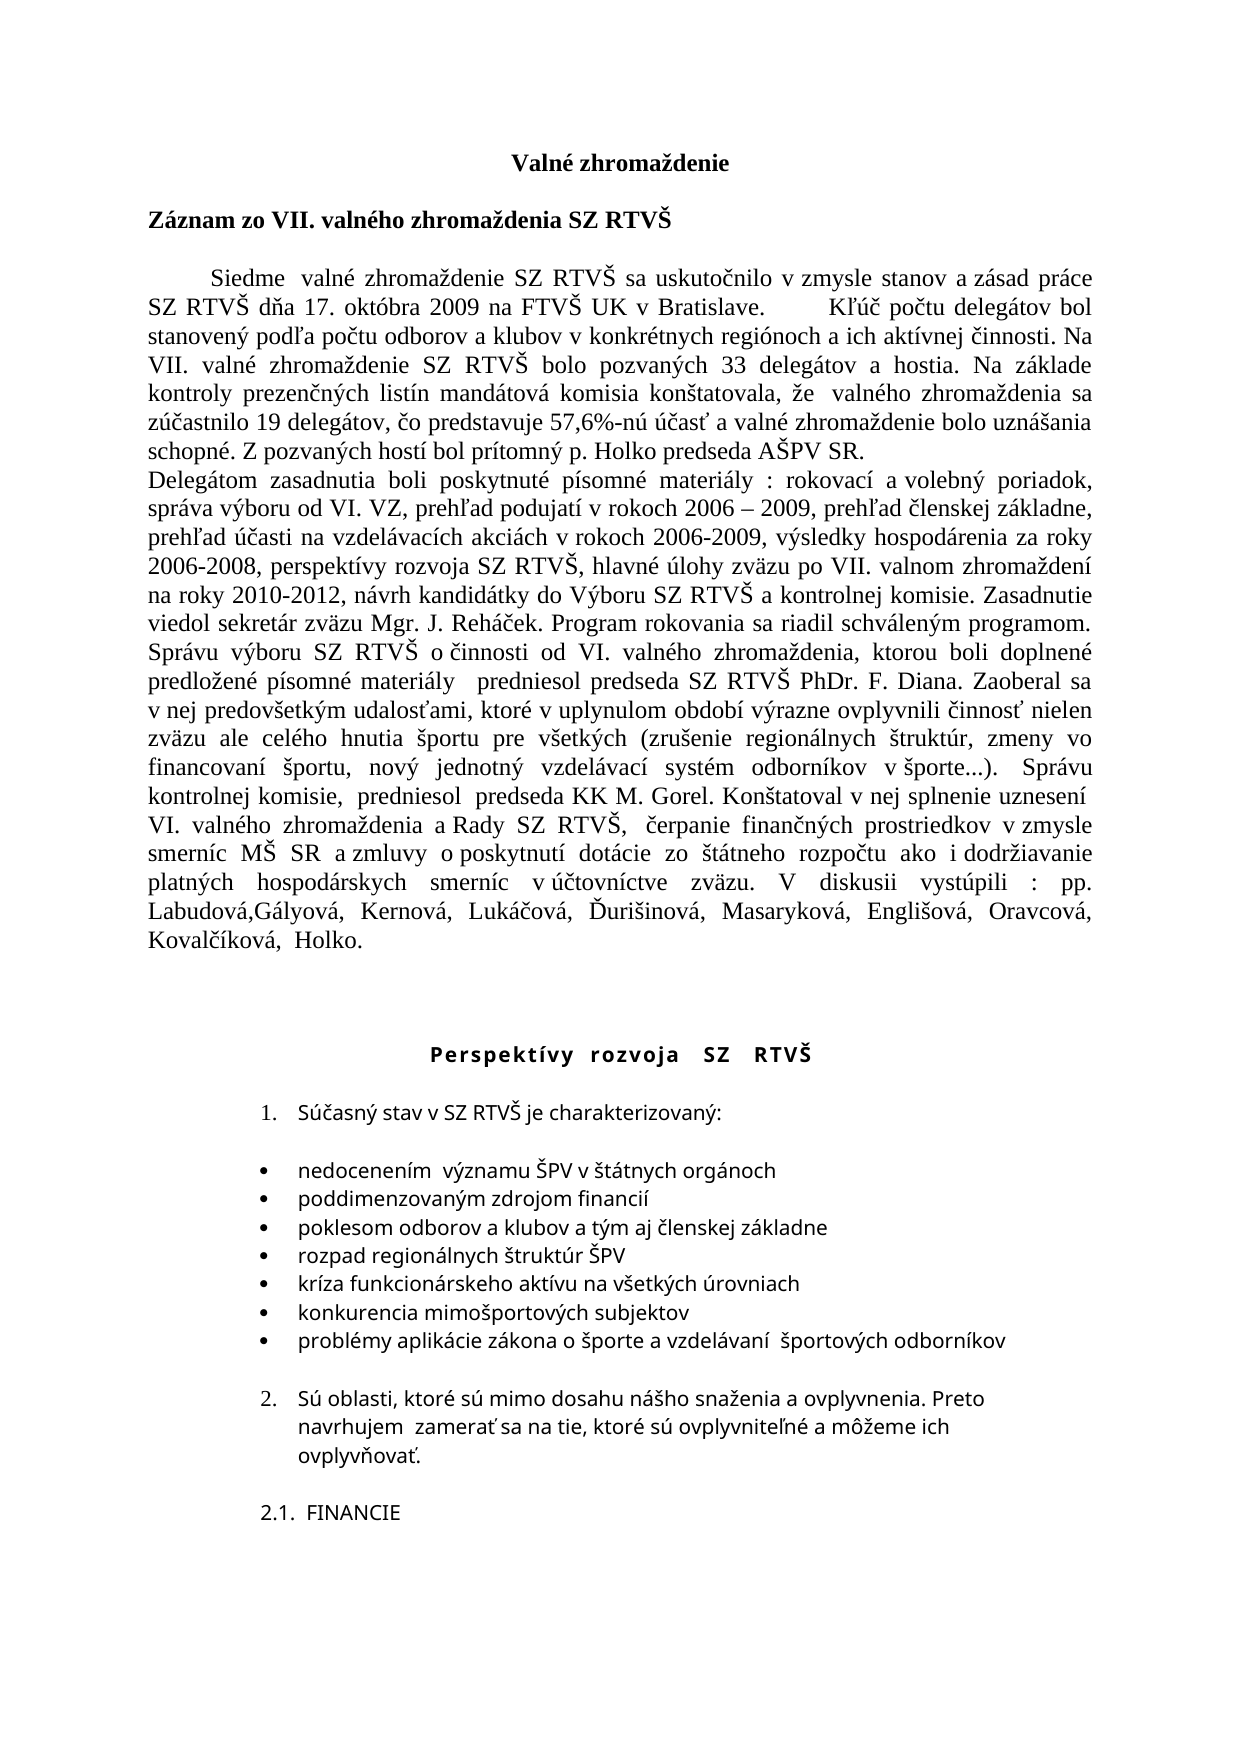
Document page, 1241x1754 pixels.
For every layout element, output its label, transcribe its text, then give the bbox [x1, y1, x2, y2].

text Záznam zo VII. valného zhromaždenia SZ RTVŠ [148, 206, 1093, 234]
text 2.1. FINANCIE [260, 1498, 1093, 1527]
list rozpad regionálnych štruktúr ŠPV [260, 1241, 1093, 1269]
list problémy aplikácie zákona o športe a vzdelávaní športových odborníkov [260, 1326, 1093, 1355]
list Súčasný stav v SZ RTVŠ je charakterizovaný: [260, 1098, 1093, 1127]
text Delegátom zasadnutia boli poskytnuté písomné materiály : rokovací a volebný poriadok, správa výboru od VI. VZ, prehľad podujatí v rokoch 2006 – 2009, prehľad členskej základne, prehľad účasti na vzdelávacích akciách v rokoch 2006-2009, výsledky hospodárenia za roky 2006-2008, perspektívy rozvoja SZ RTVŠ, hlavné úlohy zväzu po VII. valnom zhromaždení na roky 2010-2012, návrh kandidátky do Výboru SZ RTVŠ a kontrolnej komisie. Zasadnutie viedol sekretár zväzu Mgr. J. Reháček. Program rokovania sa riadil schváleným programom. Správu výboru SZ RTVŠ o činnosti od VI. valného zhromaždenia, ktorou boli doplnené predložené písomné materiály predniesol predseda SZ RTVŠ PhDr. F. Diana. Zaoberal sa v nej predovšetkým udalosťami, ktoré v uplynulom období výrazne ovplyvnili činnosť nielen zväzu ale celého hnutia športu pre všetkých (zrušenie regionálnych štruktúr, zmeny vo financovaní športu, nový jednotný vzdelávací systém odborníkov v športe...). Správu kontrolnej komisie, predniesol predseda KK M. Gorel. Konštatoval v nej splnenie uznesení VI. valného zhromaždenia a Rady SZ RTVŠ, čerpanie finančných prostriedkov v zmysle smerníc MŠ SR a zmluvy o poskytnutí dotácie zo štátneho rozpočtu ako i dodržiavanie platných hospodárskych smerníc v účtovníctve zväzu. V diskusii vystúpili : pp. Labudová,Gályová, Kernová, Lukáčová, Ďurišinová, Masaryková, Englišová, Oravcová, Kovalčíková, Holko. [148, 465, 1093, 953]
text Siedme valné zhromaždenie SZ RTVŠ sa uskutočnilo v zmysle stanov a zásad práce SZ RTVŠ dňa 17. októbra 2009 na FTVŠ UK v Bratislave. Kľúč počtu delegátov bol stanovený podľa počtu odborov a klubov v konkrétnych regiónoch a ich aktívnej činnosti. Na VII. valné zhromaždenie SZ RTVŠ bolo pozvaných 33 delegátov a hostia. Na základe kontroly prezenčných listín mandátová komisia konštatovala, že valného zhromaždenia sa zúčastnilo 19 delegátov, čo predstavuje 57,6%-nú účasť a valné zhromaždenie bolo uznášania schopné. Z pozvaných hostí bol prítomný p. Holko predseda AŠPV SR. [148, 263, 1093, 465]
list nedocenením významu ŠPV v štátnych orgánoch [260, 1156, 1093, 1184]
list kríza funkcionárskeho aktívu na všetkých úrovniach [260, 1269, 1093, 1298]
list konkurencia mimošportových subjektov [260, 1298, 1093, 1326]
list poklesom odborov a klubov a tým aj členskej základne [260, 1213, 1093, 1241]
list Sú oblasti, ktoré sú mimo dosahu nášho snaženia a ovplyvnenia. Preto navrhujem zamerať sa na tie, ktoré sú ovplyvniteľné a môžeme ich ovplyvňovať. [260, 1384, 1093, 1469]
list poddimenzovaným zdrojom financií [260, 1184, 1093, 1213]
text Perspektívy rozvoja SZ RTVŠ [148, 1041, 1093, 1069]
text Valné zhromaždenie [148, 148, 1093, 176]
